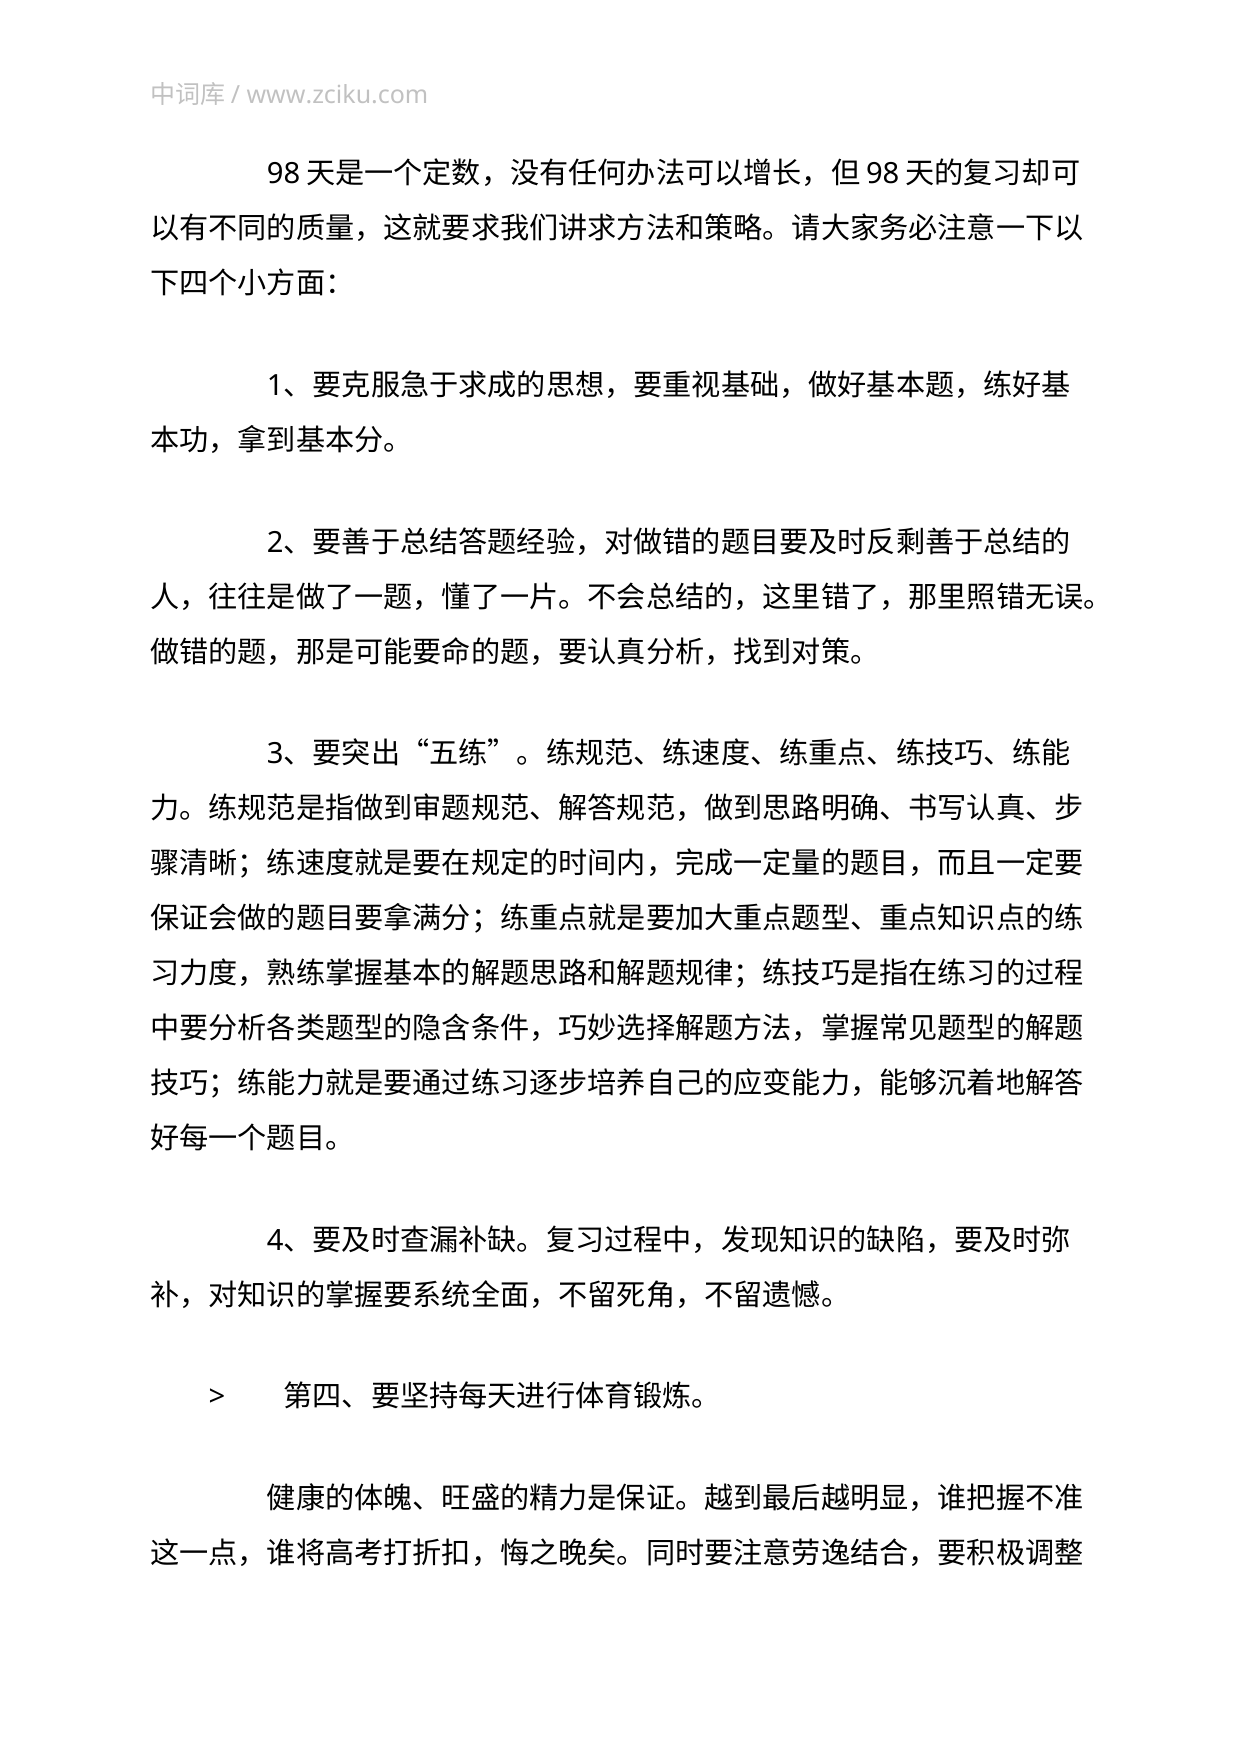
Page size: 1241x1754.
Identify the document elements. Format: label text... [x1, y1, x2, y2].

text 4、要及时查漏补缺。复习过程中，发现知识的缺陷，要及时弥补，对知识的掌握要系统全面，不留死角，不留遗憾。 [150, 1216, 1090, 1313]
text 2、要善于总结答题经验，对做错的题目要及时反剩善于总结的人，往往是做了一题，懂了一片。不会总结的，这里错了，那里照错无误。做错的题，那是可能要命的题，要认真分析，找到对策。 [150, 518, 1090, 671]
text 1、要克服急于求成的思想，要重视基础，做好基本题，练好基本功，拿到基本分。 [150, 362, 1090, 459]
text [150, 1475, 1090, 1572]
text 98天是一个定数，没有任何办法可以增长，但98天的复习却可以有不同的质量，这就要求我们讲求方法和策略。请大家务必注意一下以下四个小方面： [150, 150, 1090, 302]
text 3、要突出“五练”。练规范、练速度、练重点、练技巧、练能力。练规范是指做到审题规范、解答规范，做到思路明确、书写认真、步骤清晰；练速度就是要在规定的时间内，完成一定量的题目，而且一定要保证会做的题目要拿满分；练重点就是要加大重点题型、重点知识点的练习力度，熟练掌握基本的解题思路和解题规律；练技巧是指在练习的过程中要分析各类题型的隐含条件，巧妙选择解题方法，掌握常见题型的解题技巧；练能力就是要通过练习逐步培养自己的应变能力，能够沉着地解答好每一个题目。 [150, 730, 1090, 1157]
text > 第四、要坚持每天进行体育锻炼。 [150, 1373, 1090, 1415]
